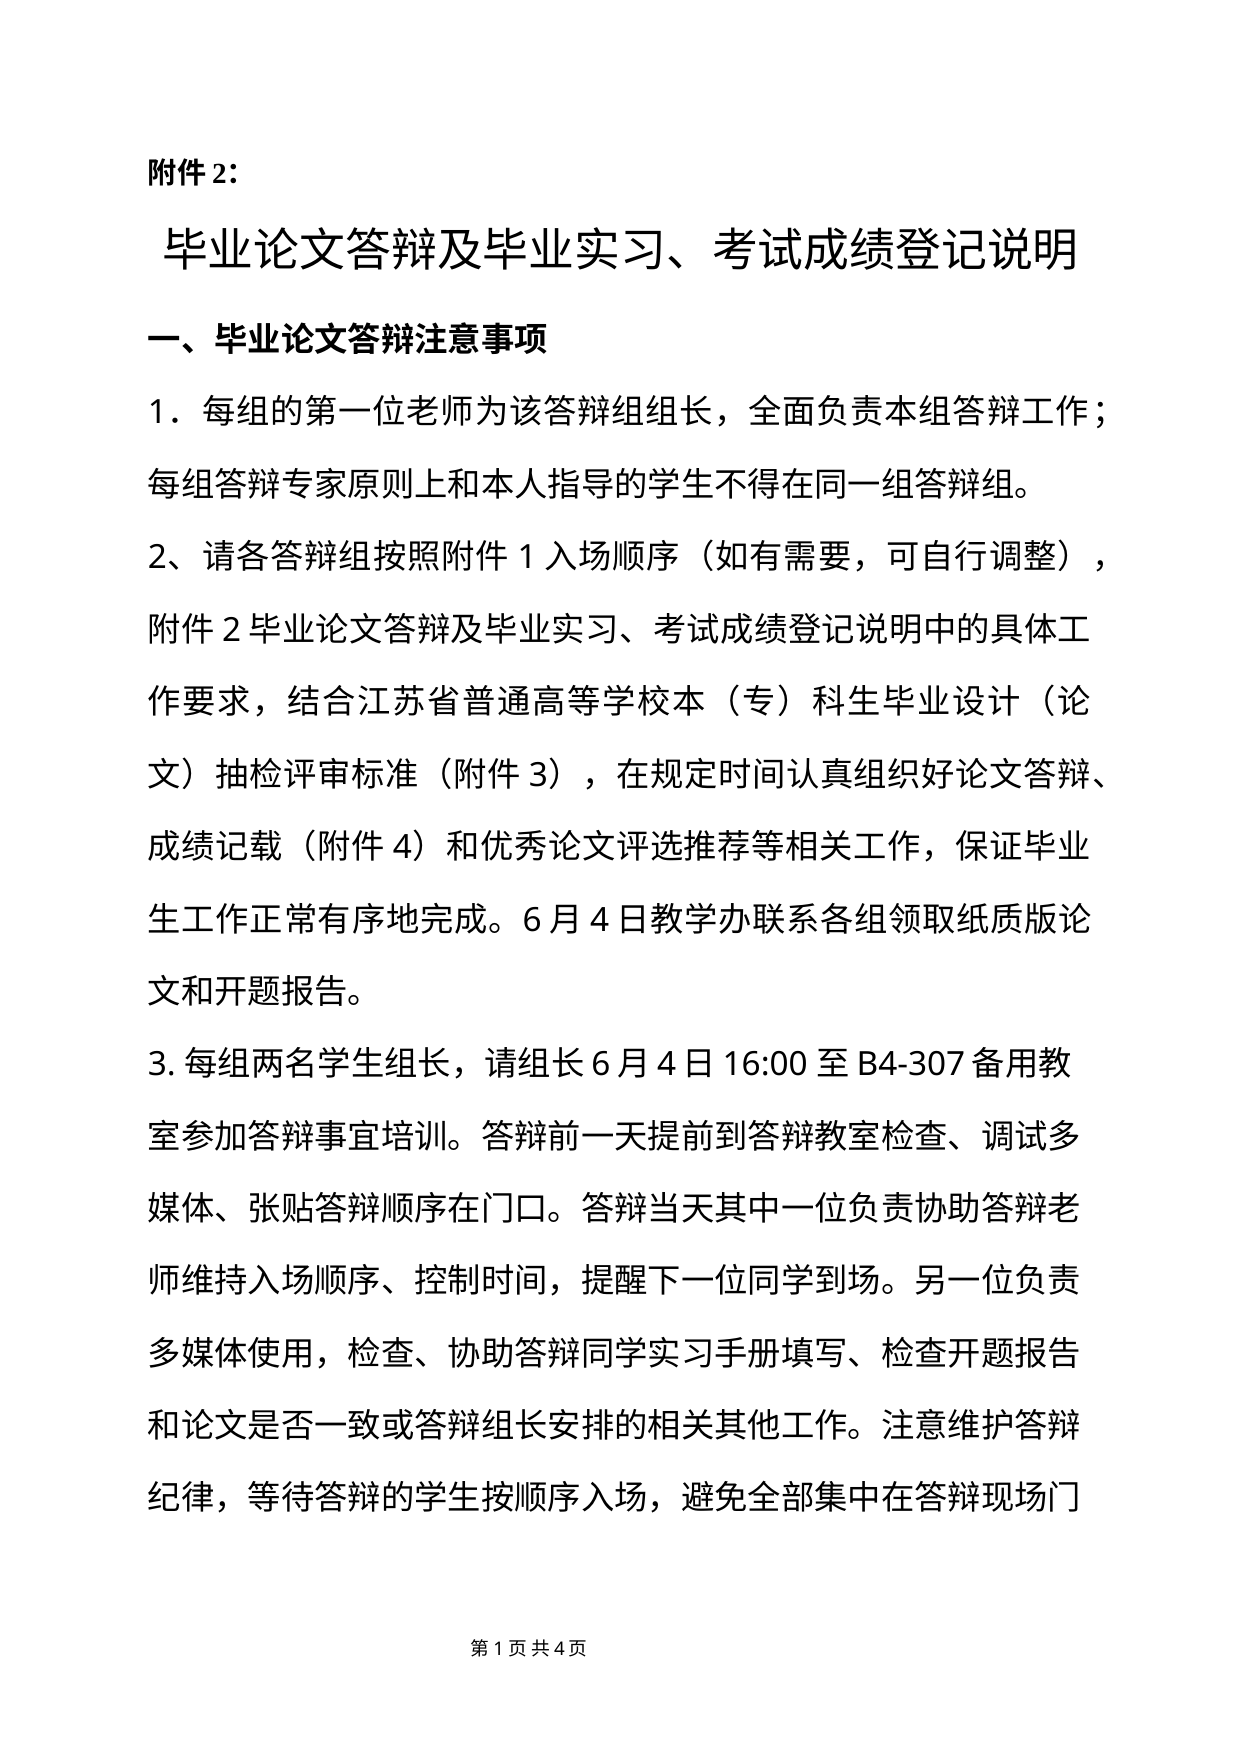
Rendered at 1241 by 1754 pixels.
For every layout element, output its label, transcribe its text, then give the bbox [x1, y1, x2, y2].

text 一、毕业论文答辩注意事项 [148, 313, 1092, 361]
text 附件2： [148, 150, 1092, 192]
text 2、请各答辩组按照附件1入场顺序（如有需要，可自行调整），附件2毕业论文答辩及毕业实习、考试成绩登记说明中的具体工作要求，结合江苏省普通高等学校本（专）科生毕业设计（论文）抽检评审标准（附件3），在规定时间认真组织好论文答辩、成绩记载（附件4）和优秀论文评选推荐等相关工作，保证毕业生工作正常有序地完成。6月4日教学办联系各组领取纸质版论文和开题报告。 [148, 530, 1092, 1013]
text 1．每组的第一位老师为该答辩组组长，全面负责本组答辩工作；每组答辩专家原则上和本人指导的学生不得在同一组答辩组。 [148, 385, 1092, 506]
text 毕业论文答辩及毕业实习、考试成绩登记说明 [148, 213, 1092, 280]
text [148, 1037, 1092, 1519]
